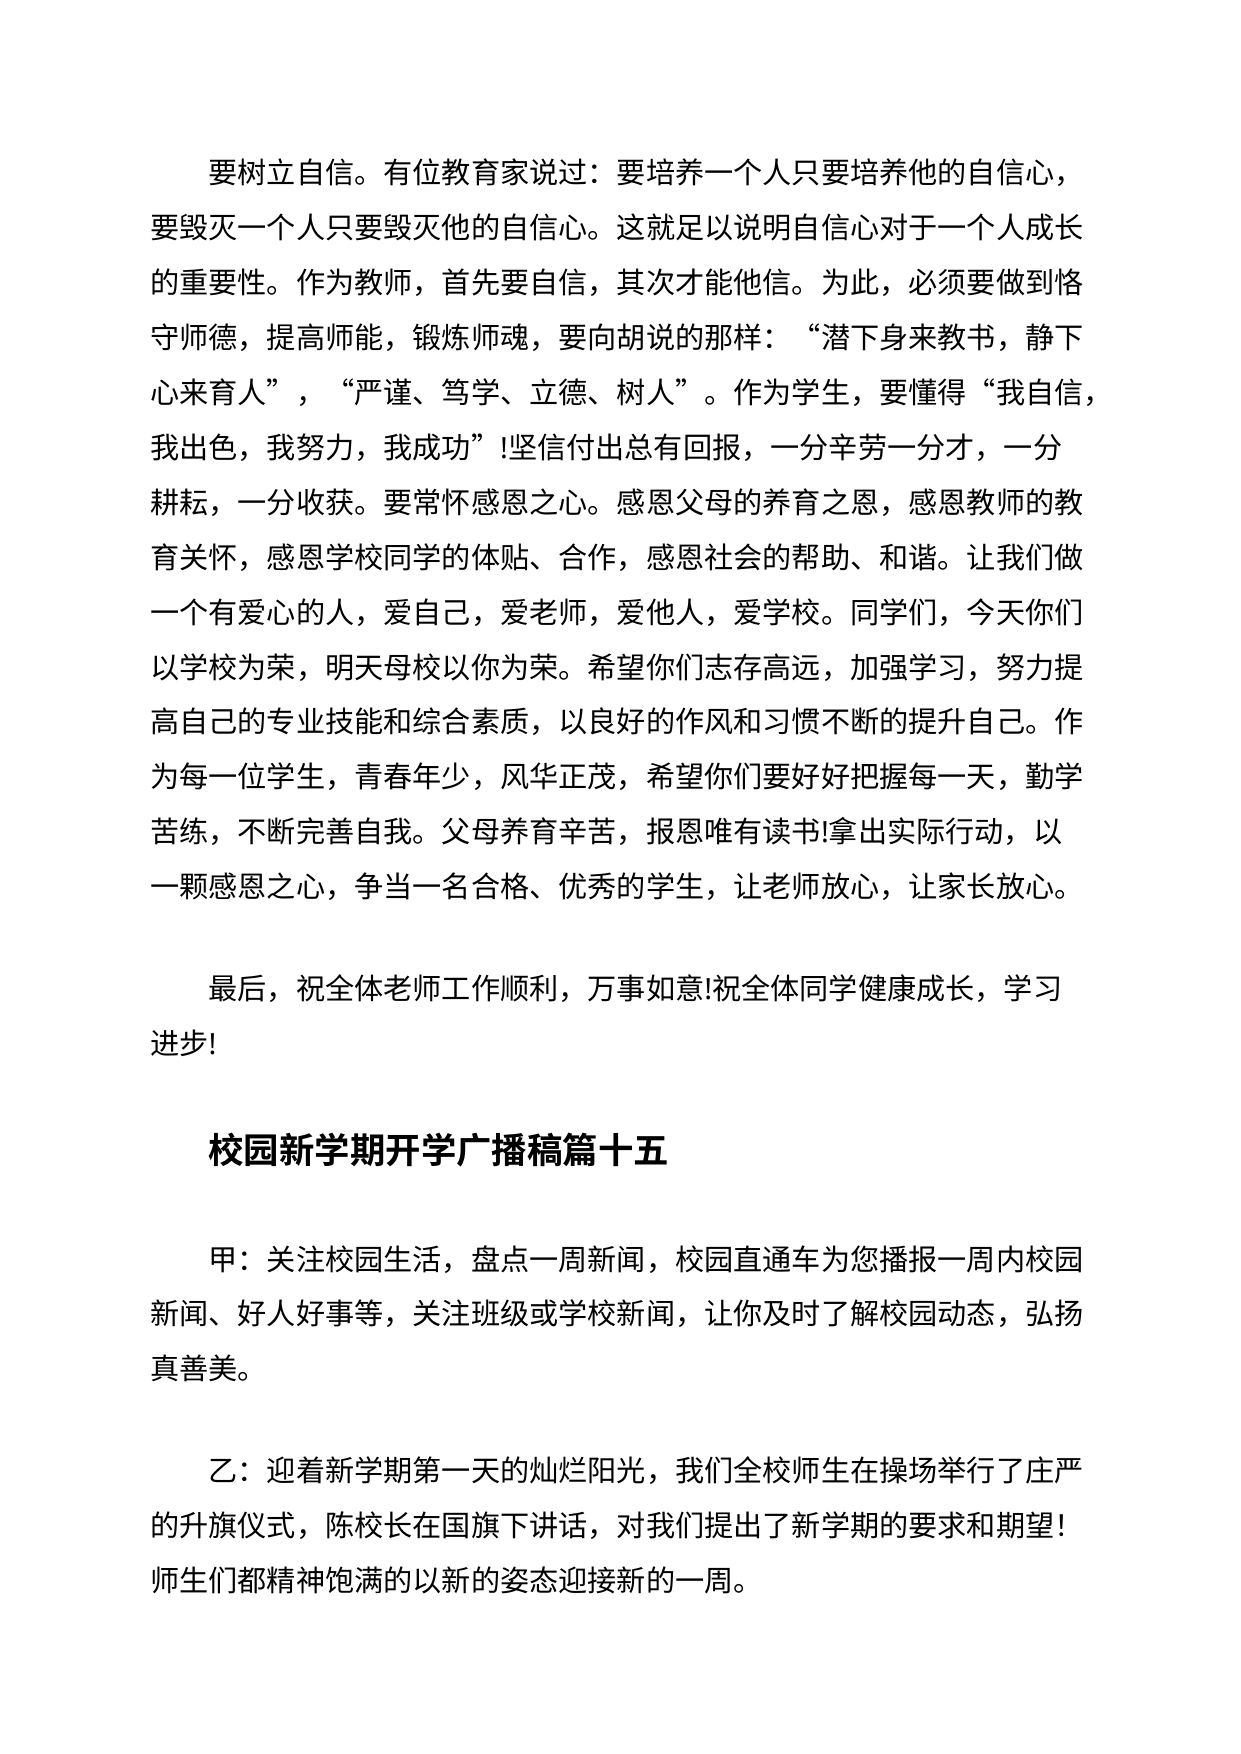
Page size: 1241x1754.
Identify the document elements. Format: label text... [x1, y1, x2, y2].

text 校园新学期开学广播稿篇十五 [150, 1123, 1090, 1174]
text 最后，祝全体老师工作顺利，万事如意!祝全体同学健康成长，学习进步! [150, 966, 1090, 1063]
text 要树立自信。有位教育家说过：要培养一个人只要培养他的自信心，要毁灭一个人只要毁灭他的自信心。这就足以说明自信心对于一个人成长的重要性。作为教师，首先要自信，其次才能他信。为此，必须要做到恪守师德，提高师能，锻炼师魂，要向胡说的那样：“潜下身来教书，静下心来育人”，“严谨、笃学、立德、树人”。作为学生，要懂得“我自信，我出色，我努力，我成功”!坚信付出总有回报，一分辛劳一分才，一分耕耘，一分收获。要常怀感恩之心。感恩父母的养育之恩，感恩教师的教育关怀，感恩学校同学的体贴、合作，感恩社会的帮助、和谐。让我们做一个有爱心的人，爱自己，爱老师，爱他人，爱学校。同学们，今天你们以学校为荣，明天母校以你为荣。希望你们志存高远，加强学习，努力提高自己的专业技能和综合素质，以良好的作风和习惯不断的提升自己。作为每一位学生，青春年少，风华正茂，希望你们要好好把握每一天，勤学苦练，不断完善自我。父母养育辛苦，报恩唯有读书!拿出实际行动，以一颗感恩之心，争当一名合格、优秀的学生，让老师放心，让家长放心。 [150, 150, 1090, 906]
text 乙：迎着新学期第一天的灿烂阳光，我们全校师生在操场举行了庄严的升旗仪式，陈校长在国旗下讲话，对我们提出了新学期的要求和期望！师生们都精神饱满的以新的姿态迎接新的一周。 [150, 1448, 1090, 1600]
text 甲：关注校园生活，盘点一周新闻，校园直通车为您播报一周内校园新闻、好人好事等，关注班级或学校新闻，让你及时了解校园动态，弘扬真善美。 [150, 1236, 1090, 1388]
